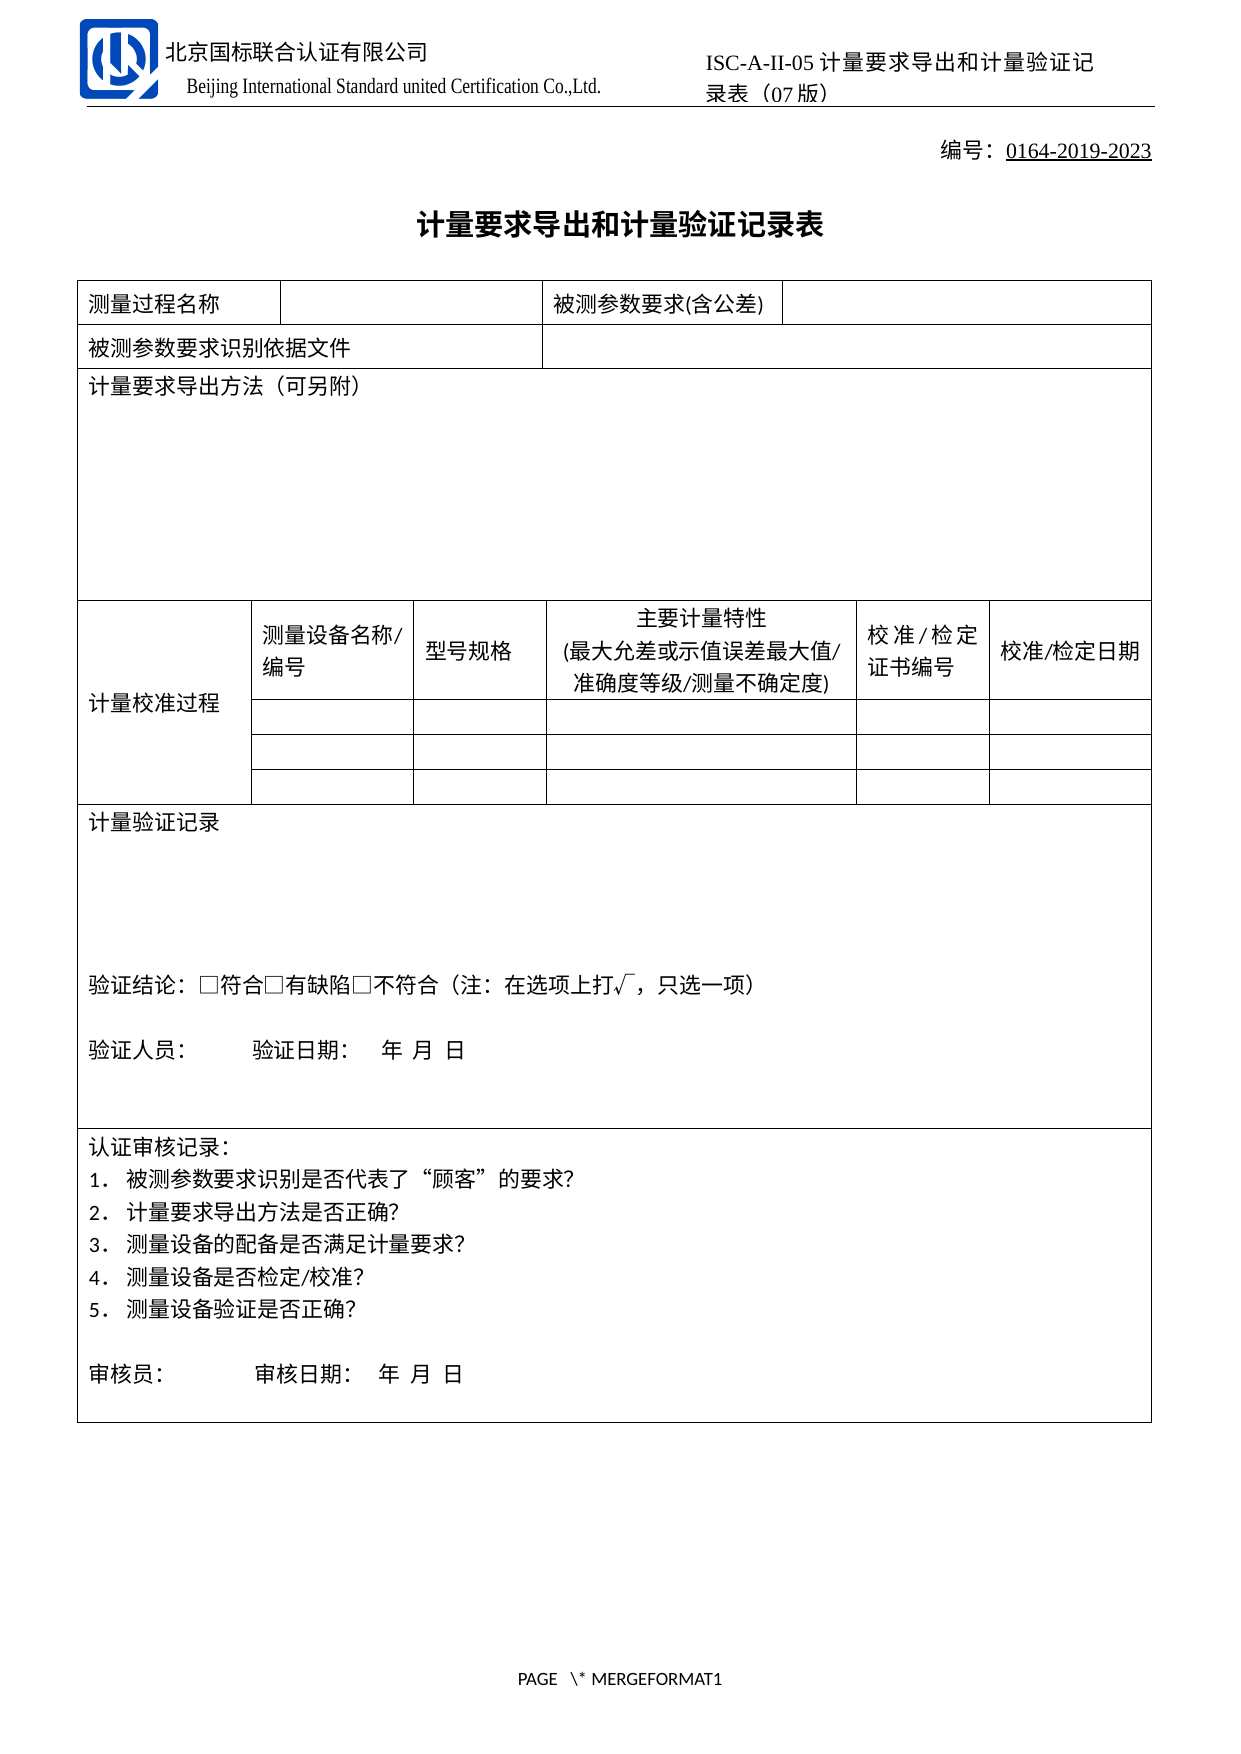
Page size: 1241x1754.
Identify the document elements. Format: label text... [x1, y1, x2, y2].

table_cell [543, 325, 1151, 368]
table_cell [857, 770, 989, 804]
table_header [783, 281, 1151, 324]
table_cell 计量验证记录 验证结论：□符合□有缺陷□不符合（注：在选项上打√，只选一项） 验证人员： 验证日期： 年 月 日 [78, 805, 1151, 1128]
table_cell [414, 770, 546, 804]
table_cell 认证审核记录： 被测参数要求识别是否代表了“顾客”的要求？ 计量要求导出方法是否正确？ 测量设备的配备是否满足计量要求？ 测量设备是否检定/校准？ 测量设备验证是否正确？ 审核员： 审核日期： 年 月 日 [78, 1129, 1151, 1422]
table_header 测量过程名称 [78, 281, 280, 324]
table_cell [857, 700, 989, 733]
table_cell 主要计量特性 (最大允差或示值误差最大值/准确度等级/测量不确定度) [547, 601, 856, 698]
table_cell [547, 700, 856, 733]
table_cell 校准/检定证书编号 [857, 601, 989, 698]
table_cell 计量校准过程 [78, 601, 251, 804]
table_cell [414, 700, 546, 733]
table_cell [857, 735, 989, 769]
picture [79, 19, 159, 99]
table_cell [990, 700, 1151, 733]
table_cell 计量要求导出方法（可另附） [78, 369, 1151, 600]
table_cell [547, 735, 856, 769]
table_cell [547, 770, 856, 804]
table_header [281, 281, 542, 324]
table_cell [252, 735, 413, 769]
table_cell 测量设备名称/编号 [252, 601, 413, 698]
text 计量要求导出和计量验证记录表 [89, 190, 1152, 255]
table_cell [414, 735, 546, 769]
table_cell [990, 735, 1151, 769]
table_cell 校准/检定日期 [990, 601, 1151, 698]
table_cell [990, 770, 1151, 804]
table_cell 被测参数要求识别依据文件 [78, 325, 542, 368]
table_cell [252, 770, 413, 804]
table_cell [252, 700, 413, 733]
table_cell 型号规格 [414, 601, 546, 698]
table_header 被测参数要求(含公差) [543, 281, 782, 324]
text 编号：0164-2019-2023 [89, 132, 1152, 165]
